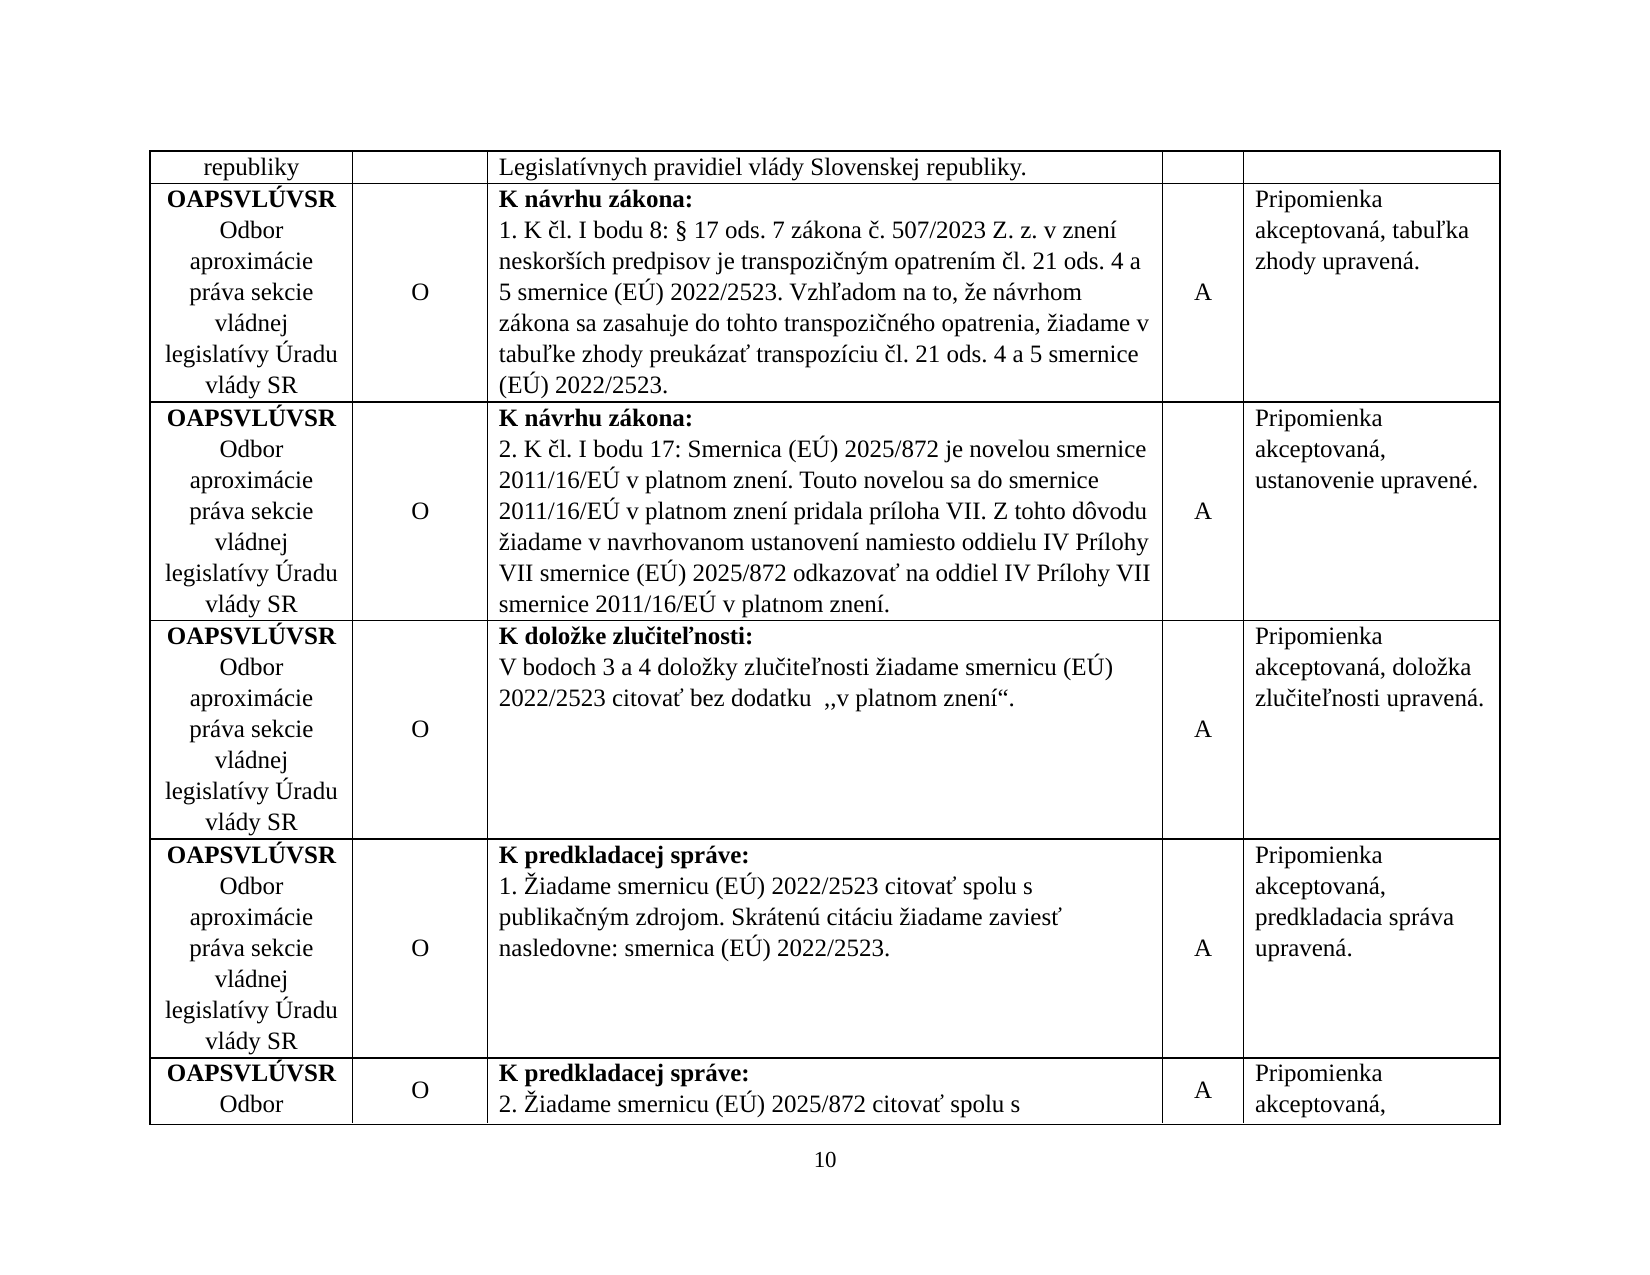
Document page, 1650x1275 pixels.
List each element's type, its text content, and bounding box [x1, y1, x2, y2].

table_cell K návrhu zákona: 2. K čl. I bodu 17: Smernica (EÚ) 2025/872 je novelou smernice 2011/16/EÚ v platnom znení. Touto novelou sa do smernice 2011/16/EÚ v platnom znení pridala príloha VII. Z tohto dôvodu žiadame v navrhovanom ustanovení namiesto oddielu IV Prílohy VII smernice (EÚ) 2025/872 odkazovať na oddiel IV Prílohy VII smernice 2011/16/EÚ v platnom znení. [488, 403, 1162, 620]
table_cell OAPSVLÚVSR Odbor aproximácie práva sekcie vládnej legislatívy Úradu vlády SR [151, 621, 352, 838]
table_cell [151, 1059, 352, 1123]
table_cell Pripomienka akceptovaná, doložka zlučiteľnosti upravená. [1244, 621, 1499, 838]
table_cell K návrhu zákona: 1. K čl. I bodu 8: § 17 ods. 7 zákona č. 507/2023 Z. z. v znení neskorších predpisov je transpozičným opatrením čl. 21 ods. 4 a 5 smernice (EÚ) 2022/2523. Vzhľadom na to, že návrhom zákona sa zasahuje do tohto transpozičného opatrenia, žiadame v tabuľke zhody preukázať transpozíciu čl. 21 ods. 4 a 5 smernice (EÚ) 2022/2523. [488, 184, 1162, 401]
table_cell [488, 1059, 1162, 1123]
table_cell O [353, 621, 487, 838]
table_cell A [1163, 1059, 1243, 1123]
table_cell O [353, 403, 487, 620]
table_cell OAPSVLÚVSR Odbor aproximácie práva sekcie vládnej legislatívy Úradu vlády SR [151, 403, 352, 620]
table_cell K doložke zlučiteľnosti: V bodoch 3 a 4 doložky zlučiteľnosti žiadame smernicu (EÚ) 2022/2523 citovať bez dodatku ,,v platnom znení“. [488, 621, 1162, 838]
table_cell A [1163, 152, 1243, 182]
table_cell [1244, 152, 1499, 182]
table_cell O [353, 184, 487, 401]
table_cell O [353, 1059, 487, 1123]
table_cell A [1163, 184, 1243, 401]
table_cell OAPSVLÚVSR Odbor aproximácie práva sekcie vládnej legislatívy Úradu vlády SR [151, 184, 352, 401]
table_cell A [1163, 840, 1243, 1057]
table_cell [488, 152, 1162, 182]
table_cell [1244, 1059, 1499, 1123]
table_cell Pripomienka akceptovaná, predkladacia správa upravená. [1244, 840, 1499, 1057]
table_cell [151, 152, 352, 182]
table_cell A [1163, 403, 1243, 620]
table_cell O [353, 152, 487, 182]
table_cell A [1163, 621, 1243, 838]
table_cell Pripomienka akceptovaná, tabuľka zhody upravená. [1244, 184, 1499, 401]
table_cell O [353, 840, 487, 1057]
table_cell K predkladacej správe: 1. Žiadame smernicu (EÚ) 2022/2523 citovať spolu s publikačným zdrojom. Skrátenú citáciu žiadame zaviesť nasledovne: smernica (EÚ) 2022/2523. [488, 840, 1162, 1057]
table_cell OAPSVLÚVSR Odbor aproximácie práva sekcie vládnej legislatívy Úradu vlády SR [151, 840, 352, 1057]
table_cell Pripomienka akceptovaná, ustanovenie upravené. [1244, 403, 1499, 620]
